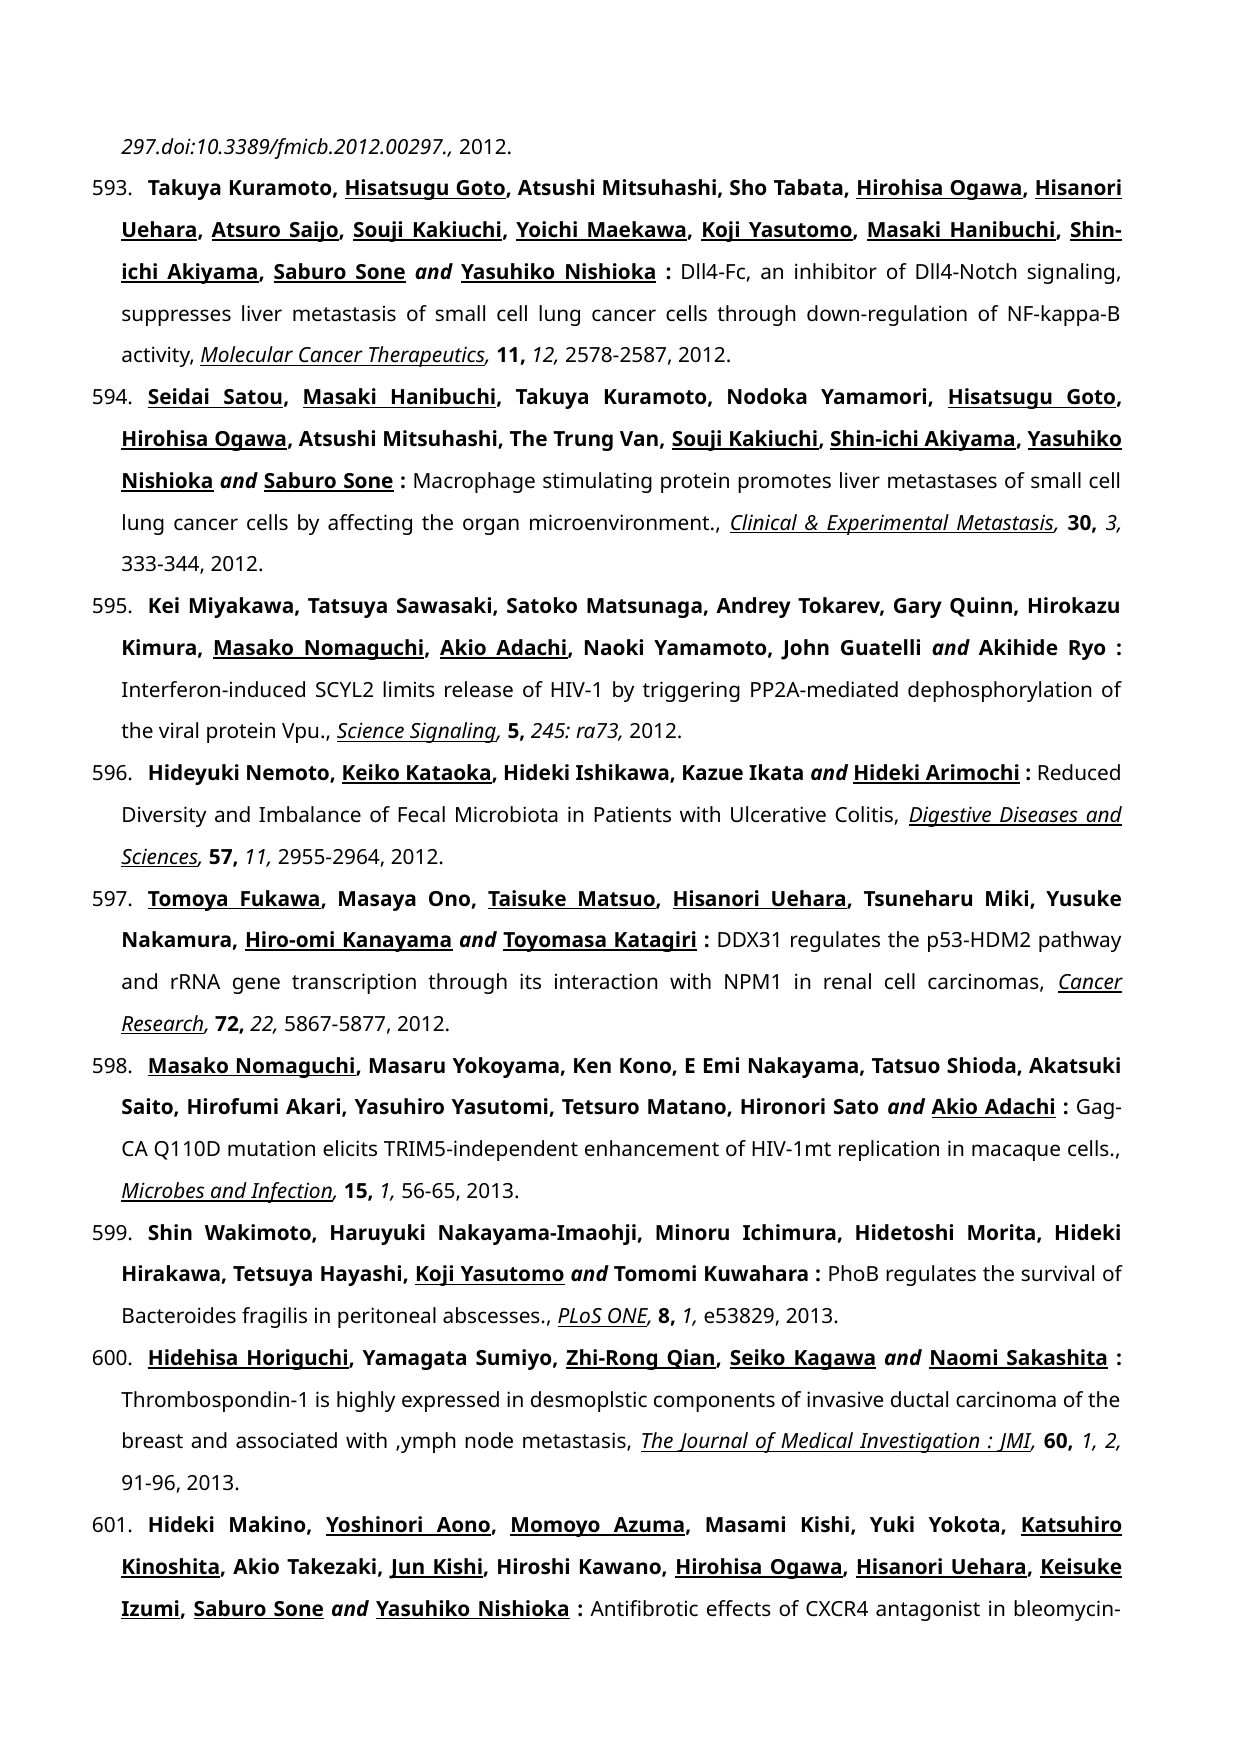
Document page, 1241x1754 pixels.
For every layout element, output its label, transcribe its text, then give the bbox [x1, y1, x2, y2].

list Takuya Kuramoto, Hisatsugu Goto, Atsushi Mitsuhashi, Sho Tabata, Hirohisa Ogawa, Hisanori Uehara, Atsuro Saijo, Souji Kakiuchi, Yoichi Maekawa, Koji Yasutomo, Masaki Hanibuchi, Shin-ichi Akiyama, Saburo Sone and Yasuhiko Nishioka : Dll4-Fc, an inhibitor of Dll4-Notch signaling, suppresses liver metastasis of small cell lung cancer cells through down-regulation of NF-kappa-B activity, Molecular Cancer Therapeutics, 11, 12, 2578-2587, 2012. [92, 167, 1122, 376]
list Seidai Satou, Masaki Hanibuchi, Takuya Kuramoto, Nodoka Yamamori, Hisatsugu Goto, Hirohisa Ogawa, Atsushi Mitsuhashi, The Trung Van, Souji Kakiuchi, Shin-ichi Akiyama, Yasuhiko Nishioka and Saburo Sone : Macrophage stimulating protein promotes liver metastases of small cell lung cancer cells by affecting the organ microenvironment., Clinical & Experimental Metastasis, 30, 3, 333-344, 2012. [92, 376, 1122, 584]
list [92, 1503, 1122, 1629]
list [92, 125, 1122, 167]
list Tomoya Fukawa, Masaya Ono, Taisuke Matsuo, Hisanori Uehara, Tsuneharu Miki, Yusuke Nakamura, Hiro-omi Kanayama and Toyomasa Katagiri : DDX31 regulates the p53-HDM2 pathway and rRNA gene transcription through its interaction with NPM1 in renal cell carcinomas, Cancer Research, 72, 22, 5867-5877, 2012. [92, 877, 1122, 1044]
list Hideyuki Nemoto, Keiko Kataoka, Hideki Ishikawa, Kazue Ikata and Hideki Arimochi : Reduced Diversity and Imbalance of Fecal Microbiota in Patients with Ulcerative Colitis, Digestive Diseases and Sciences, 57, 11, 2955-2964, 2012. [92, 752, 1122, 877]
list Kei Miyakawa, Tatsuya Sawasaki, Satoko Matsunaga, Andrey Tokarev, Gary Quinn, Hirokazu Kimura, Masako Nomaguchi, Akio Adachi, Naoki Yamamoto, John Guatelli and Akihide Ryo : Interferon-induced SCYL2 limits release of HIV-1 by triggering PP2A-mediated dephosphorylation of the viral protein Vpu., Science Signaling, 5, 245: ra73, 2012. [92, 584, 1122, 752]
list Shin Wakimoto, Haruyuki Nakayama-Imaohji, Minoru Ichimura, Hidetoshi Morita, Hideki Hirakawa, Tetsuya Hayashi, Koji Yasutomo and Tomomi Kuwahara : PhoB regulates the survival of Bacteroides fragilis in peritoneal abscesses., PLoS ONE, 8, 1, e53829, 2013. [92, 1211, 1122, 1336]
list Hidehisa Horiguchi, Yamagata Sumiyo, Zhi-Rong Qian, Seiko Kagawa and Naomi Sakashita : Thrombospondin-1 is highly expressed in desmoplstic components of invasive ductal carcinoma of the breast and associated with ,ymph node metastasis, The Journal of Medical Investigation : JMI, 60, 1, 2, 91-96, 2013. [92, 1336, 1122, 1503]
list Masako Nomaguchi, Masaru Yokoyama, Ken Kono, E Emi Nakayama, Tatsuo Shioda, Akatsuki Saito, Hirofumi Akari, Yasuhiro Yasutomi, Tetsuro Matano, Hironori Sato and Akio Adachi : Gag-CA Q110D mutation elicits TRIM5-independent enhancement of HIV-1mt replication in macaque cells., Microbes and Infection, 15, 1, 56-65, 2013. [92, 1044, 1122, 1211]
